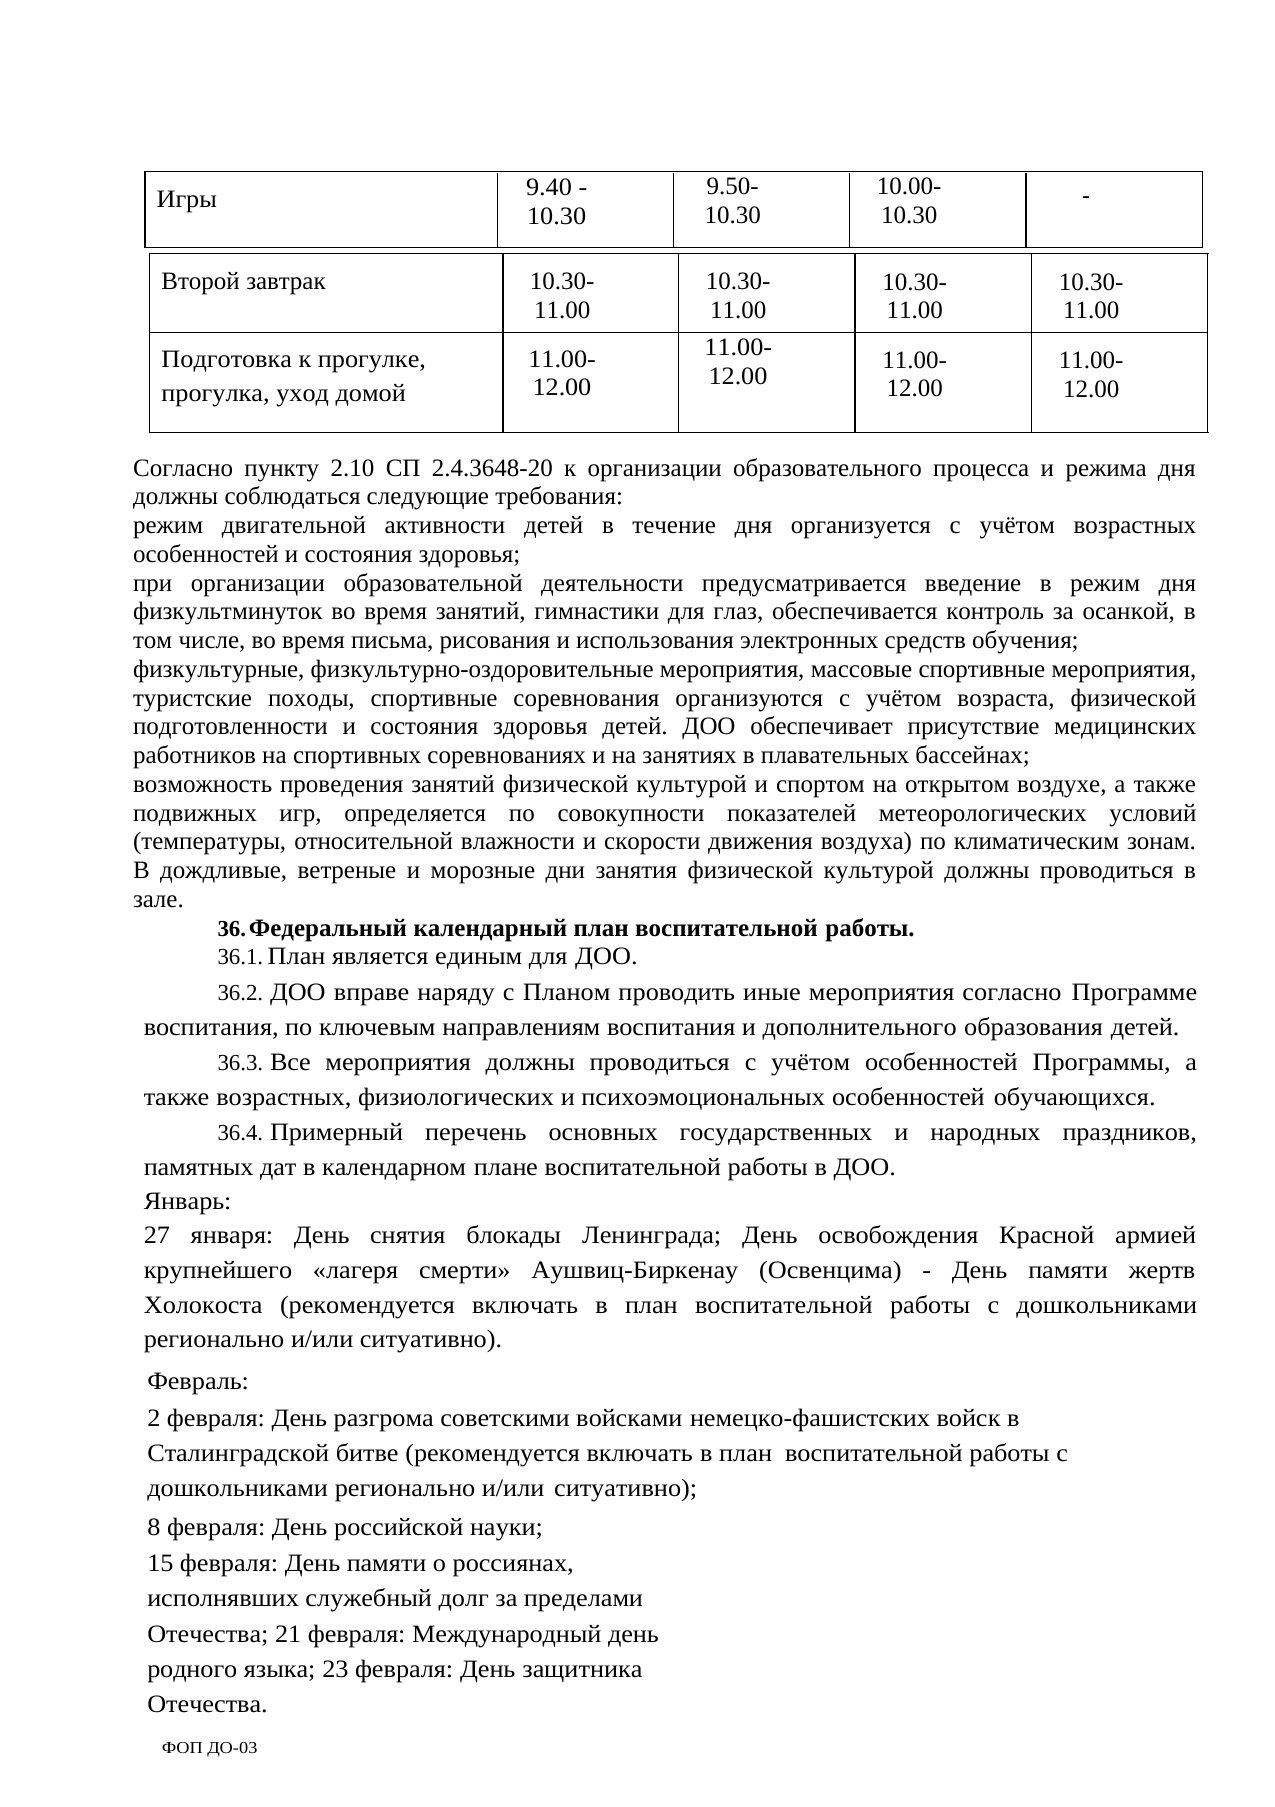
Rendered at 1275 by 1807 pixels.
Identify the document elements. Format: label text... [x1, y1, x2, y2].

text возможность проведения занятий физической культурой и спортом на открытом воздухе, а также подвижных игр, определяется по совокупности показателей метеорологических условий (температуры, относительной влажности и скорости движения воздуха) по климатическим зонам. В дождливые, ветреные и морозные дни занятия физической культурой должны проводиться в зале. [133, 769, 1197, 913]
text 27 января: День снятия блокады Ленинграда; День освобождения Красной армией крупнейшего «лагеря смерти» Аушвиц-Биркенау (Освенцима) - День памяти жертв Холокоста (рекомендуется включать в план воспитательной работы с дошкольниками регионально и/или ситуативно). [143, 1220, 1197, 1353]
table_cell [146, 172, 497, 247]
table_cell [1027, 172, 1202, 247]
text при организации образовательной деятельности предусматривается введение в режим дня физкультминуток во время занятий, гимнастики для глаз, обеспечивается контроль за осанкой, в том числе, во время письма, рисования и использования электронных средств обучения; [133, 568, 1197, 654]
text Февраль: [147, 1366, 1197, 1395]
text 8 февраля: День российской науки; [147, 1512, 1197, 1540]
text 15 февраля: День памяти о россиянах, исполнявших служебный долг за пределами Отечества; 21 февраля: Международный день родного языка; 23 февраля: День защитника Отечества. [147, 1548, 722, 1718]
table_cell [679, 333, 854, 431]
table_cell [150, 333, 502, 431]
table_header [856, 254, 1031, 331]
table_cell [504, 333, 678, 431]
text Январь: [143, 1187, 1197, 1215]
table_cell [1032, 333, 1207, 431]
list Все мероприятия должны проводиться с учётом особенностей Программы, а также возрастных, физиологических и психоэмоциональных особенностей обучающихся. [143, 1047, 1197, 1111]
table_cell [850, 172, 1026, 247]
list План является единым для ДОО. [217, 941, 1197, 970]
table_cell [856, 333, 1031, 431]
text 2 февраля: День разгрома советскими войсками немецко-фашистских войск в Сталинградской битве (рекомендуется включать в план воспитательной работы с дошкольниками регионально и/или ситуативно); [147, 1403, 1127, 1502]
list Федеральный календарный план воспитательной работы. [217, 913, 1197, 941]
text физкультурные, физкультурно-оздоровительные мероприятия, массовые спортивные мероприятия, туристские походы, спортивные соревнования организуются с учётом возраста, физической подготовленности и состояния здоровья детей. ДОО обеспечивает присутствие медицинских работников на спортивных соревнованиях и на занятиях в плавательных бассейнах; [133, 654, 1197, 769]
list ДОО вправе наряду с Планом проводить иные мероприятия согласно Программе воспитания, по ключевым направлениям воспитания и дополнительного образования детей. [143, 977, 1197, 1041]
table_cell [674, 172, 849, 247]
list Примерный перечень основных государственных и народных праздников, памятных дат в календарном плане воспитательной работы в ДОО. [143, 1117, 1197, 1181]
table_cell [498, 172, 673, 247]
text режим двигательной активности детей в течение дня организуется с учётом возрастных особенностей и состояния здоровья; [133, 510, 1197, 568]
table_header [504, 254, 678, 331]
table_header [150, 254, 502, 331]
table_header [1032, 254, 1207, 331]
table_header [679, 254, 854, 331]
text Согласно пункту 2.10 СП 2.4.3648-20 к организации образовательного процесса и режима дня должны соблюдаться следующие требования: [133, 453, 1197, 510]
